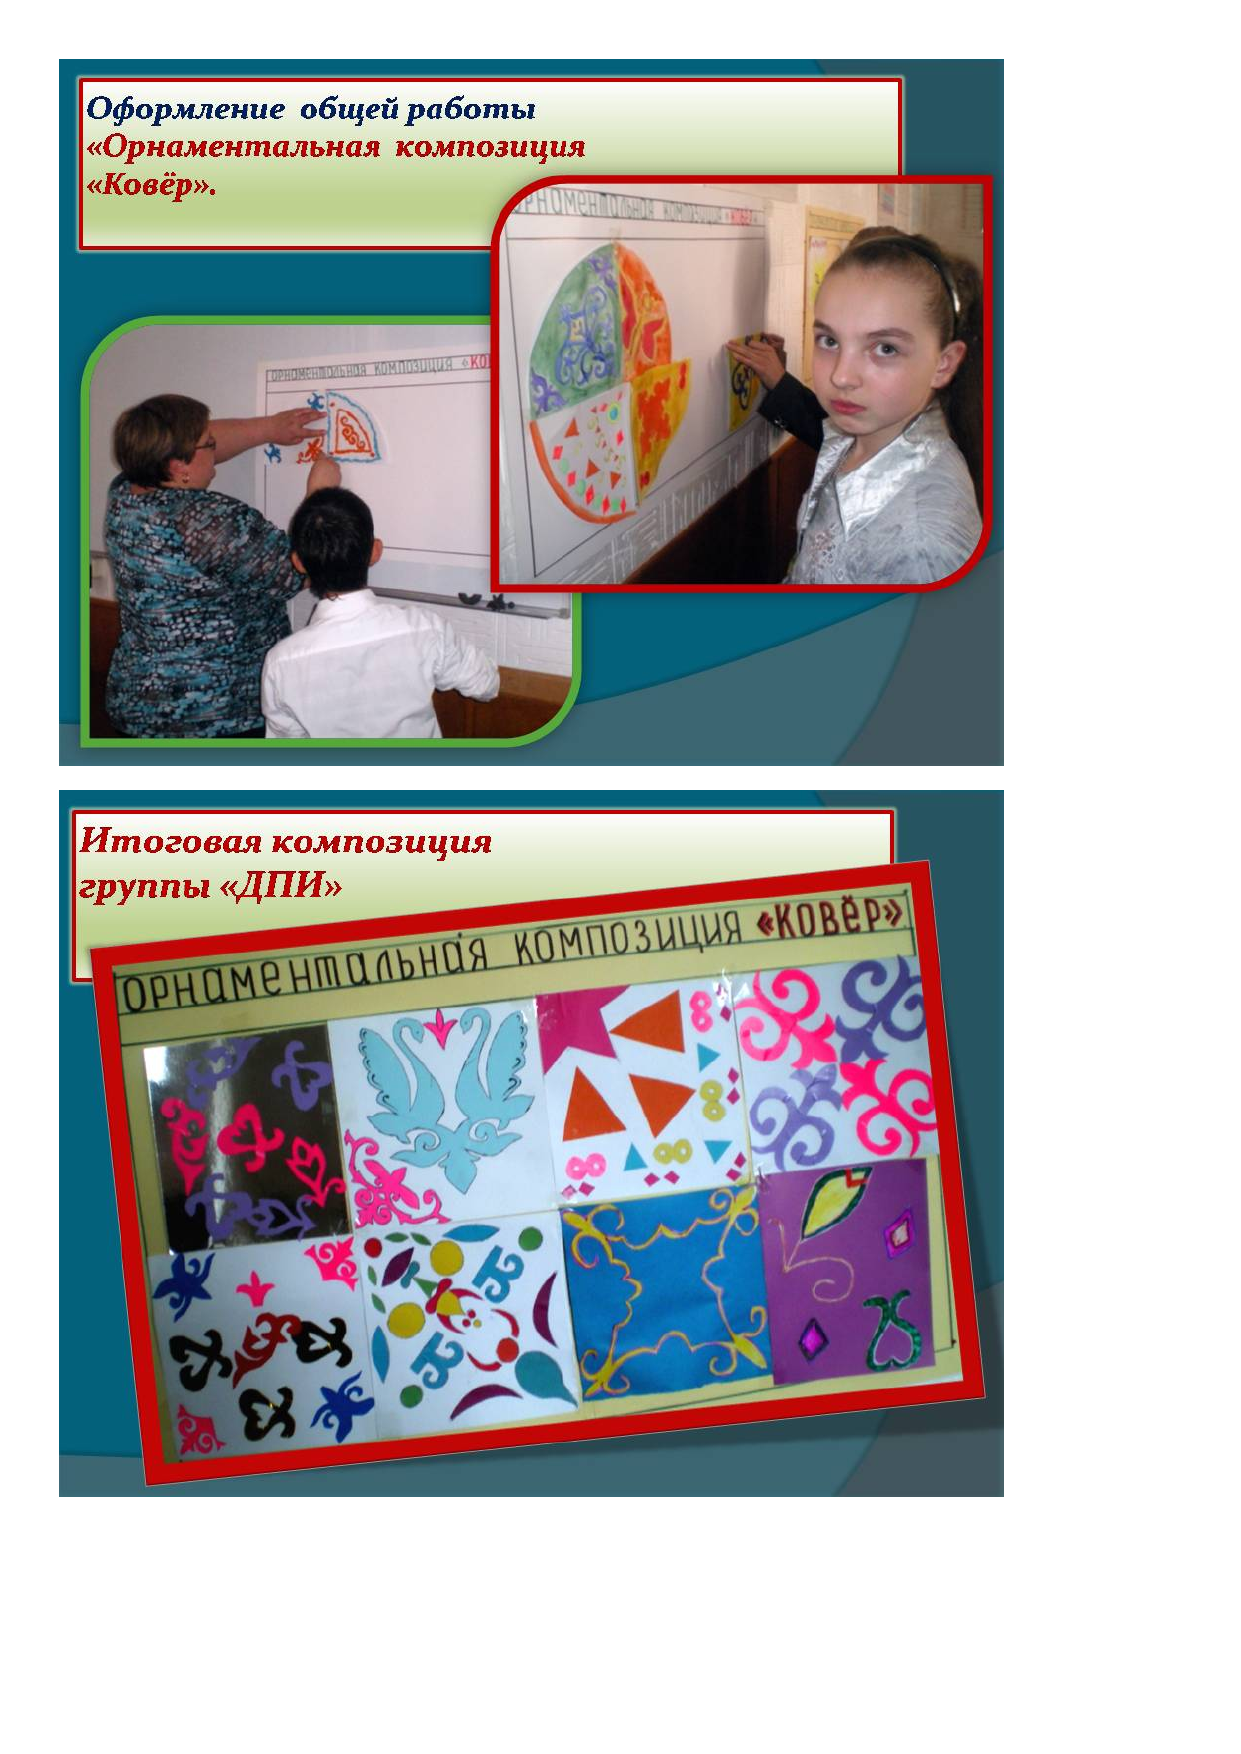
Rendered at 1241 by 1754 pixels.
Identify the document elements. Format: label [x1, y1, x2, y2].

picture [59, 790, 1004, 1497]
picture [59, 59, 1004, 766]
